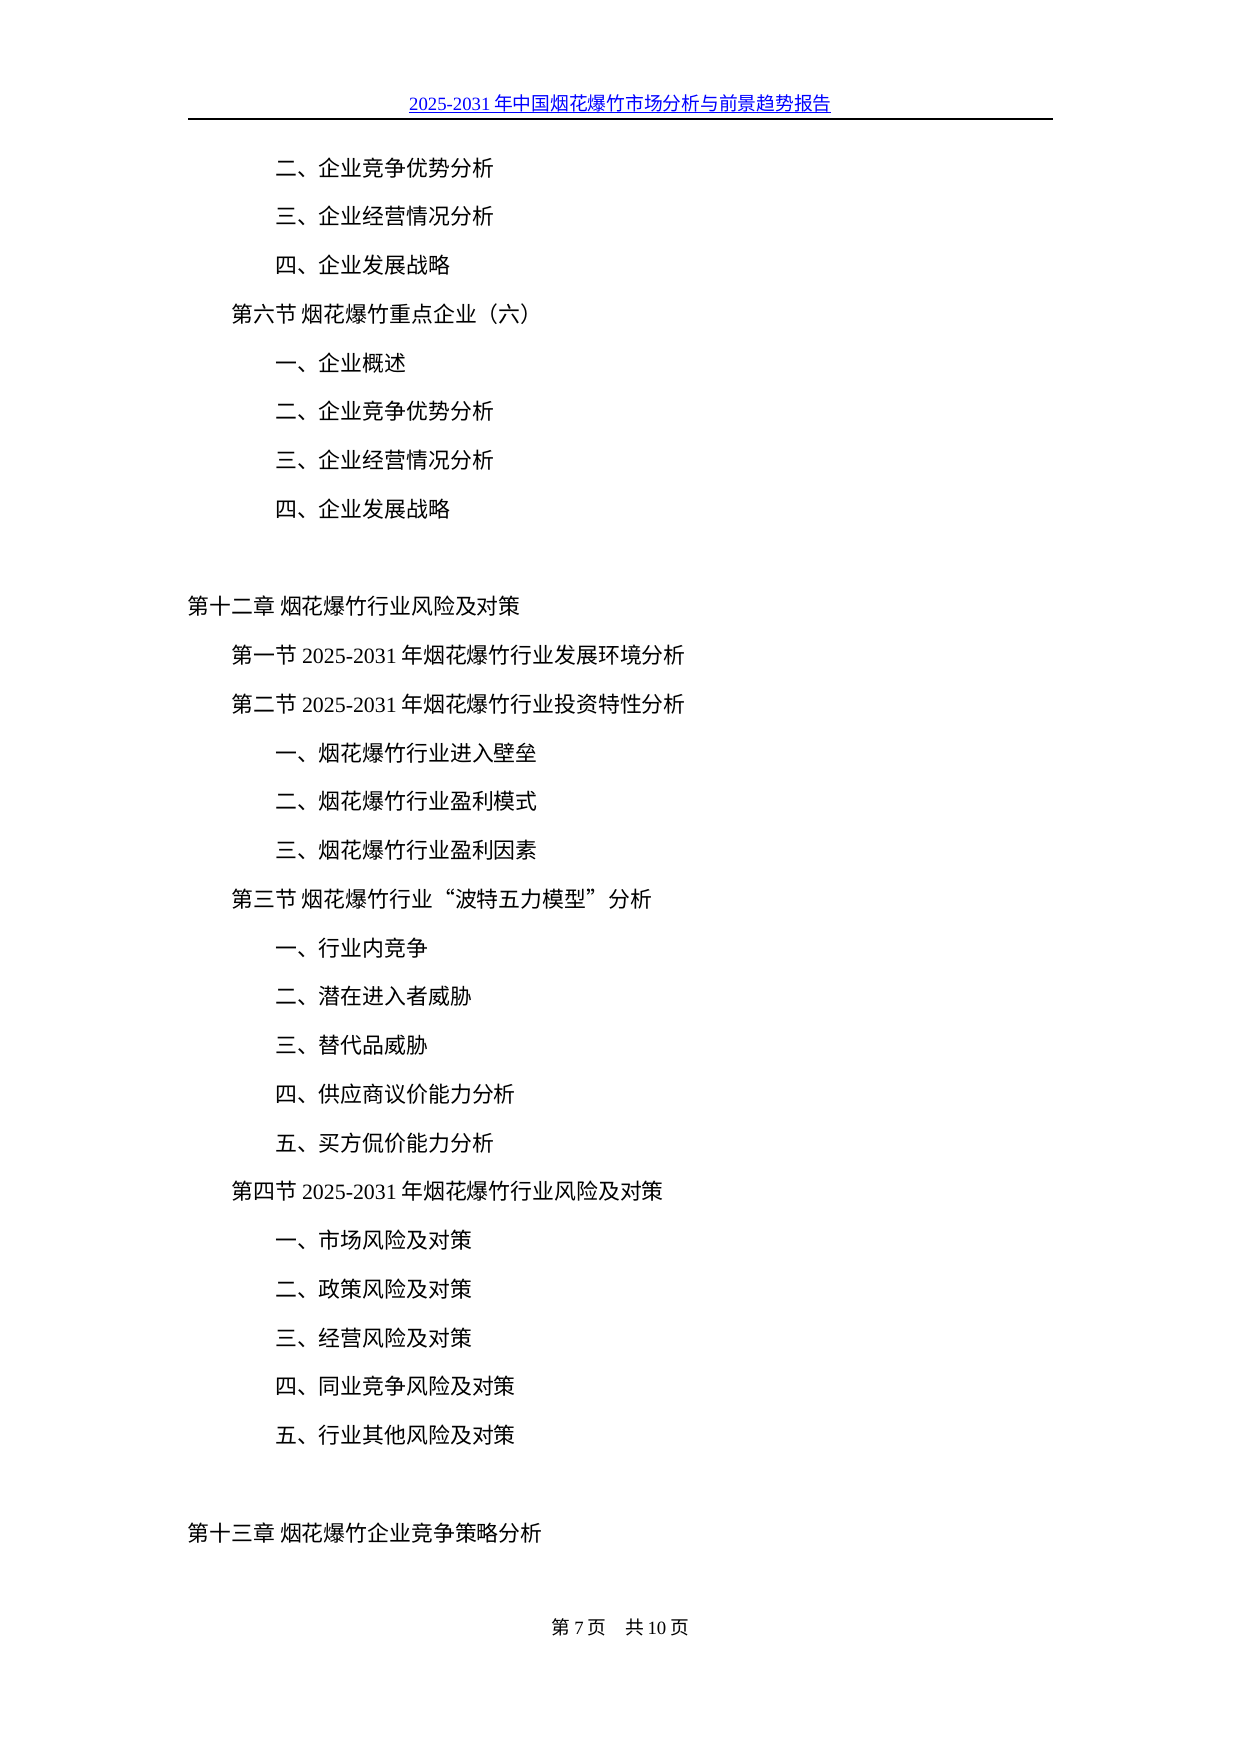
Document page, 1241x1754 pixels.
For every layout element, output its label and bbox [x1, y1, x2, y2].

text [187, 150, 1053, 1548]
